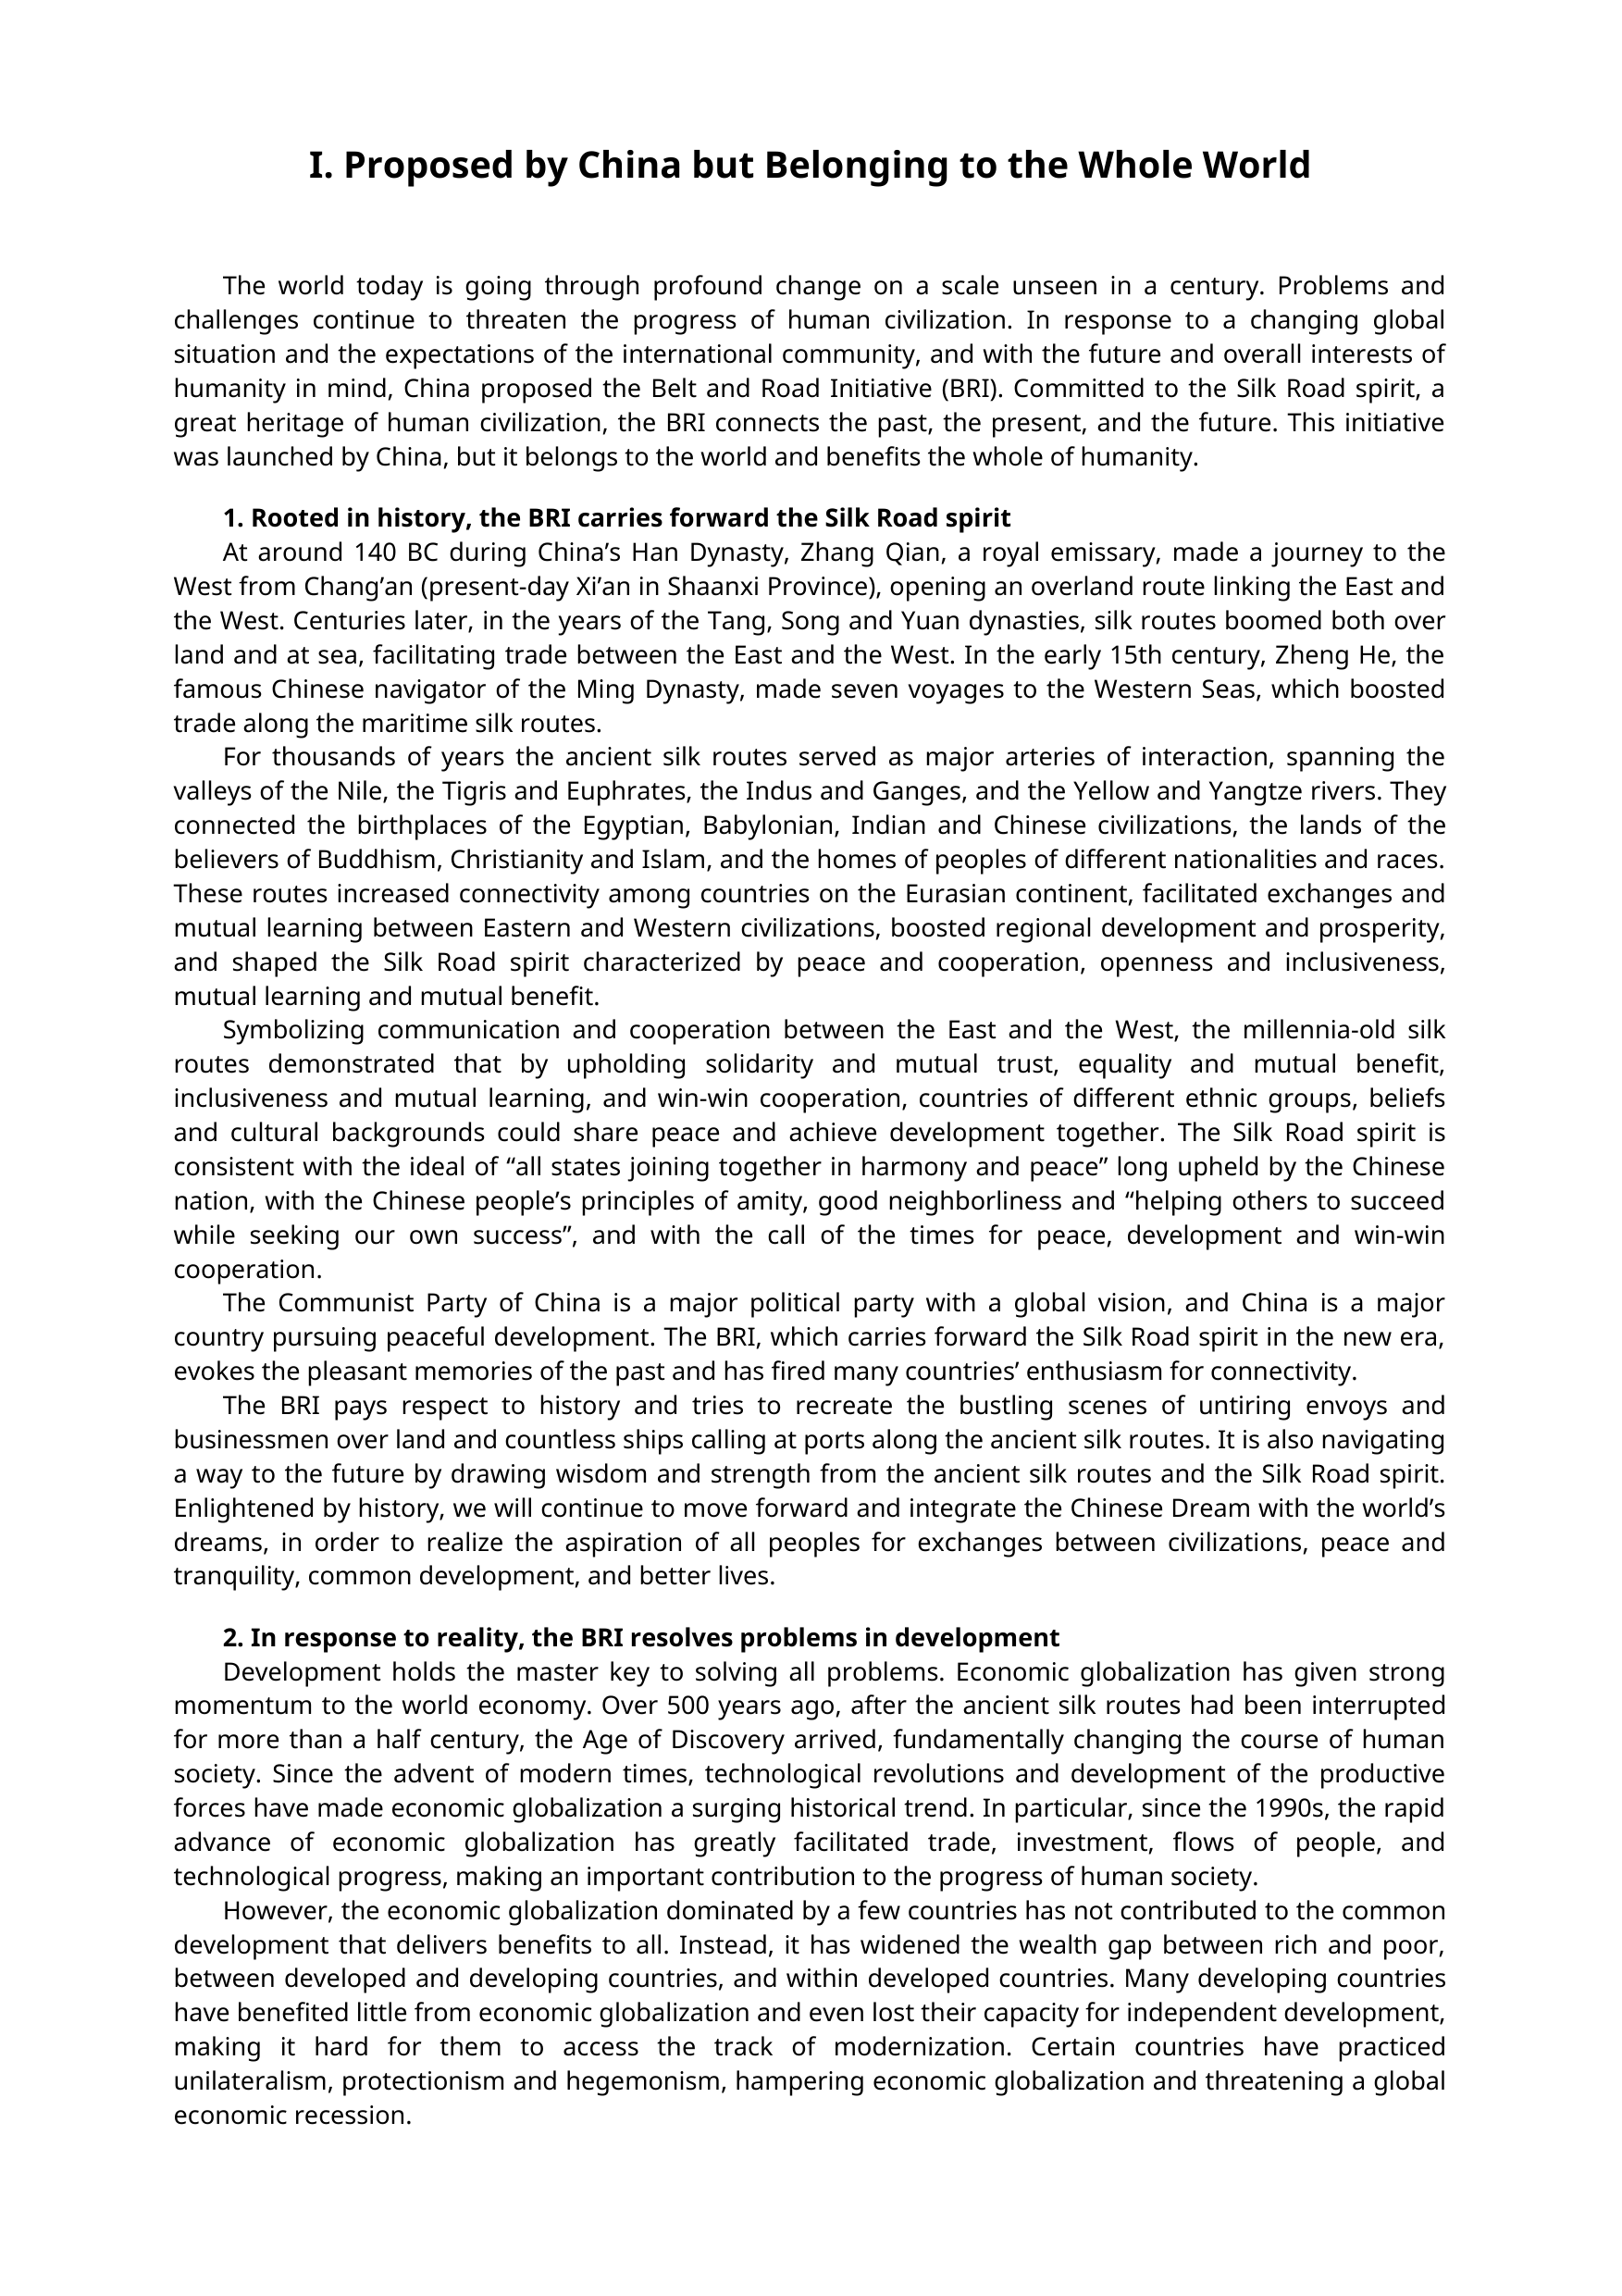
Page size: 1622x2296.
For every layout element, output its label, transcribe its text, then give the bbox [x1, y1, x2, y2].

text However, the economic globalization dominated by a few countries has not contributed to the common development that delivers benefits to all. Instead, it has widened the wealth gap between rich and poor, between developed and developing countries, and within developed countries. Many developing countries have benefited little from economic globalization and even lost their capacity for independent development, making it hard for them to access the track of modernization. Certain countries have practiced unilateralism, protectionism and hegemonism, hampering economic globalization and threatening a global economic recession. [173, 1893, 1447, 2131]
text The Communist Party of China is a major political party with a global vision, and China is a major country pursuing peaceful development. The BRI, which carries forward the Silk Road spirit in the new era, evokes the pleasant memories of the past and has fired many countries’ enthusiasm for connectivity. [173, 1285, 1447, 1387]
text I. Proposed by China but Belonging to the Whole World [173, 139, 1447, 189]
text The BRI pays respect to history and tries to recreate the bustling scenes of untiring envoys and businessmen over land and countless ships calling at ports along the ancient silk routes. It is also navigating a way to the future by drawing wisdom and strength from the ancient silk routes and the Silk Road spirit. Enlightened by history, we will continue to move forward and integrate the Chinese Dream with the world’s dreams, in order to realize the aspiration of all peoples for exchanges between civilizations, peace and tranquility, common development, and better lives. [173, 1387, 1447, 1593]
text At around 140 BC during China’s Han Dynasty, Zhang Qian, a royal emissary, made a journey to the West from Chang’an (present-day Xi’an in Shaanxi Province), opening an overland route linking the East and the West. Centuries later, in the years of the Tang, Song and Yuan dynasties, silk routes boomed both over land and at sea, facilitating trade between the East and the West. In the early 15th century, Zheng He, the famous Chinese navigator of the Ming Dynasty, made seven voyages to the Western Seas, which boosted trade along the maritime silk routes. [173, 535, 1447, 739]
text 1. Rooted in history, the BRI carries forward the Silk Road spirit [173, 501, 1447, 535]
text Symbolizing communication and cooperation between the East and the West, the millennia-old silk routes demonstrated that by upholding solidarity and mutual trust, equality and mutual benefit, inclusiveness and mutual learning, and win-win cooperation, countries of different ethnic groups, beliefs and cultural backgrounds could share peace and achieve development together. The Silk Road spirit is consistent with the ideal of “all states joining together in harmony and peace” long upheld by the Chinese nation, with the Chinese people’s principles of amity, good neighborliness and “helping others to succeed while seeking our own success”, and with the call of the times for peace, development and win-win cooperation. [173, 1012, 1447, 1285]
text Development holds the master key to solving all problems. Economic globalization has given strong momentum to the world economy. Over 500 years ago, after the ancient silk routes had been interrupted for more than a half century, the Age of Discovery arrived, fundamentally changing the course of human society. Since the advent of modern times, technological revolutions and development of the productive forces have made economic globalization a surging historical trend. In particular, since the 1990s, the rapid advance of economic globalization has greatly facilitated trade, investment, flows of people, and technological progress, making an important contribution to the progress of human society. [173, 1654, 1447, 1893]
text For thousands of years the ancient silk routes served as major arteries of interaction, spanning the valleys of the Nile, the Tigris and Euphrates, the Indus and Ganges, and the Yellow and Yangtze rivers. They connected the birthplaces of the Egyptian, Babylonian, Indian and Chinese civilizations, the lands of the believers of Buddhism, Christianity and Islam, and the homes of peoples of different nationalities and races. These routes increased connectivity among countries on the Eurasian continent, facilitated exchanges and mutual learning between Eastern and Western civilizations, boosted regional development and prosperity, and shaped the Silk Road spirit characterized by peace and cooperation, openness and inclusiveness, mutual learning and mutual benefit. [173, 739, 1447, 1012]
text 2. In response to reality, the BRI resolves problems in development [173, 1620, 1447, 1654]
text The world today is going through profound change on a scale unseen in a century. Problems and challenges continue to threaten the progress of human civilization. In response to a changing global situation and the expectations of the international community, and with the future and overall interests of humanity in mind, China proposed the Belt and Road Initiative (BRI). Committed to the Silk Road spirit, a great heritage of human civilization, the BRI connects the past, the present, and the future. This initiative was launched by China, but it belongs to the world and benefits the whole of humanity. [173, 268, 1447, 473]
